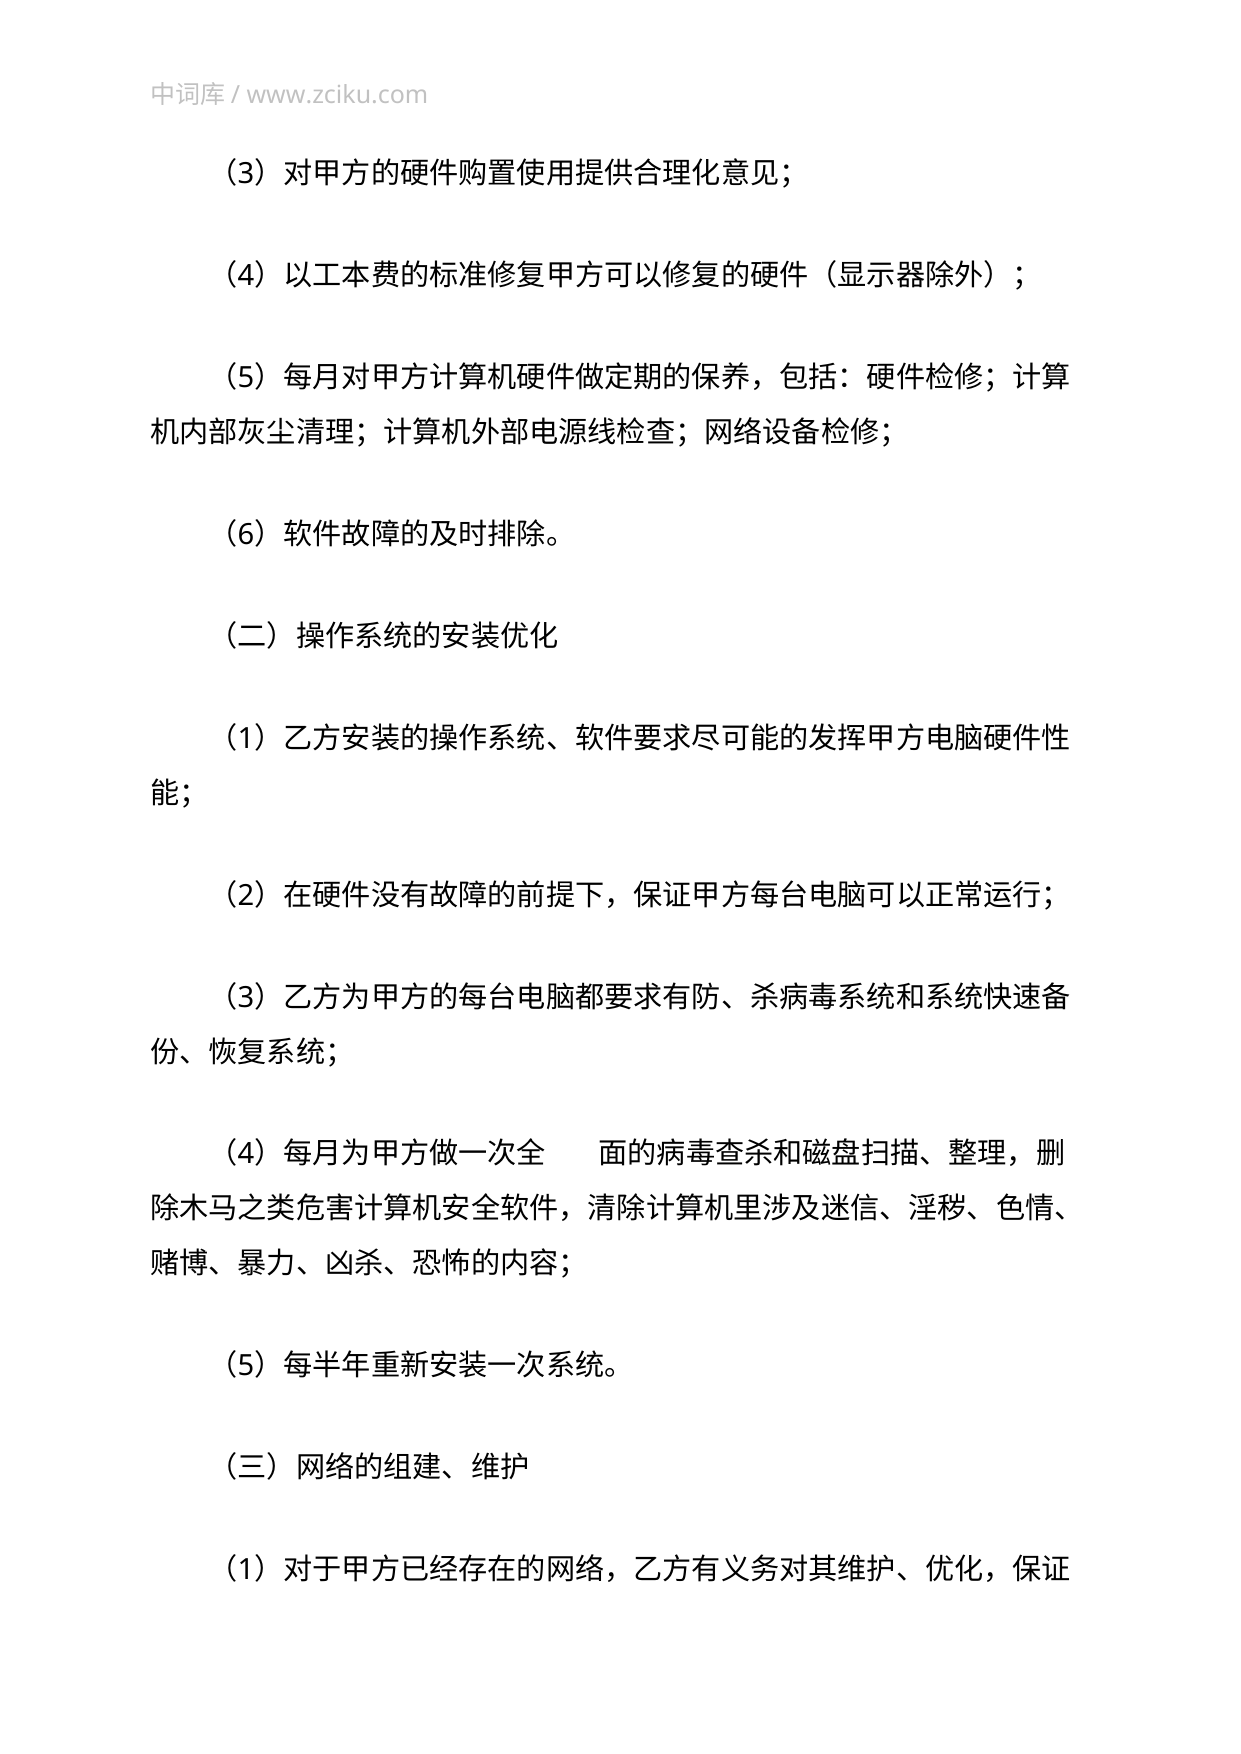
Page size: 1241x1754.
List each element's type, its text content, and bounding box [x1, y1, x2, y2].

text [150, 1545, 1090, 1588]
text （2）在硬件没有故障的前提下，保证甲方每台电脑可以正常运行； [150, 871, 1090, 914]
text （5）每月对甲方计算机硬件做定期的保养，包括：硬件检修；计算机内部灰尘清理；计算机外部电源线检查；网络设备检修； [150, 354, 1090, 451]
text （二）操作系统的安装优化 [150, 613, 1090, 655]
text （3）乙方为甲方的每台电脑都要求有防、杀病毒系统和系统快速备份、恢复系统； [150, 973, 1090, 1071]
text （4）以工本费的标准修复甲方可以修复的硬件（显示器除外）； [150, 252, 1090, 294]
text （三）网络的组建、维护 [150, 1444, 1090, 1486]
text （5）每半年重新安装一次系统。 [150, 1342, 1090, 1384]
text （3）对甲方的硬件购置使用提供合理化意见； [150, 150, 1090, 192]
text （4）每月为甲方做一次全 面的病毒查杀和磁盘扫描、整理，删除木马之类危害计算机安全软件，清除计算机里涉及迷信、淫秽、色情、赌博、暴力、凶杀、恐怖的内容； [150, 1130, 1090, 1282]
text （6）软件故障的及时排除。 [150, 511, 1090, 553]
text （1）乙方安装的操作系统、软件要求尽可能的发挥甲方电脑硬件性能； [150, 714, 1090, 812]
